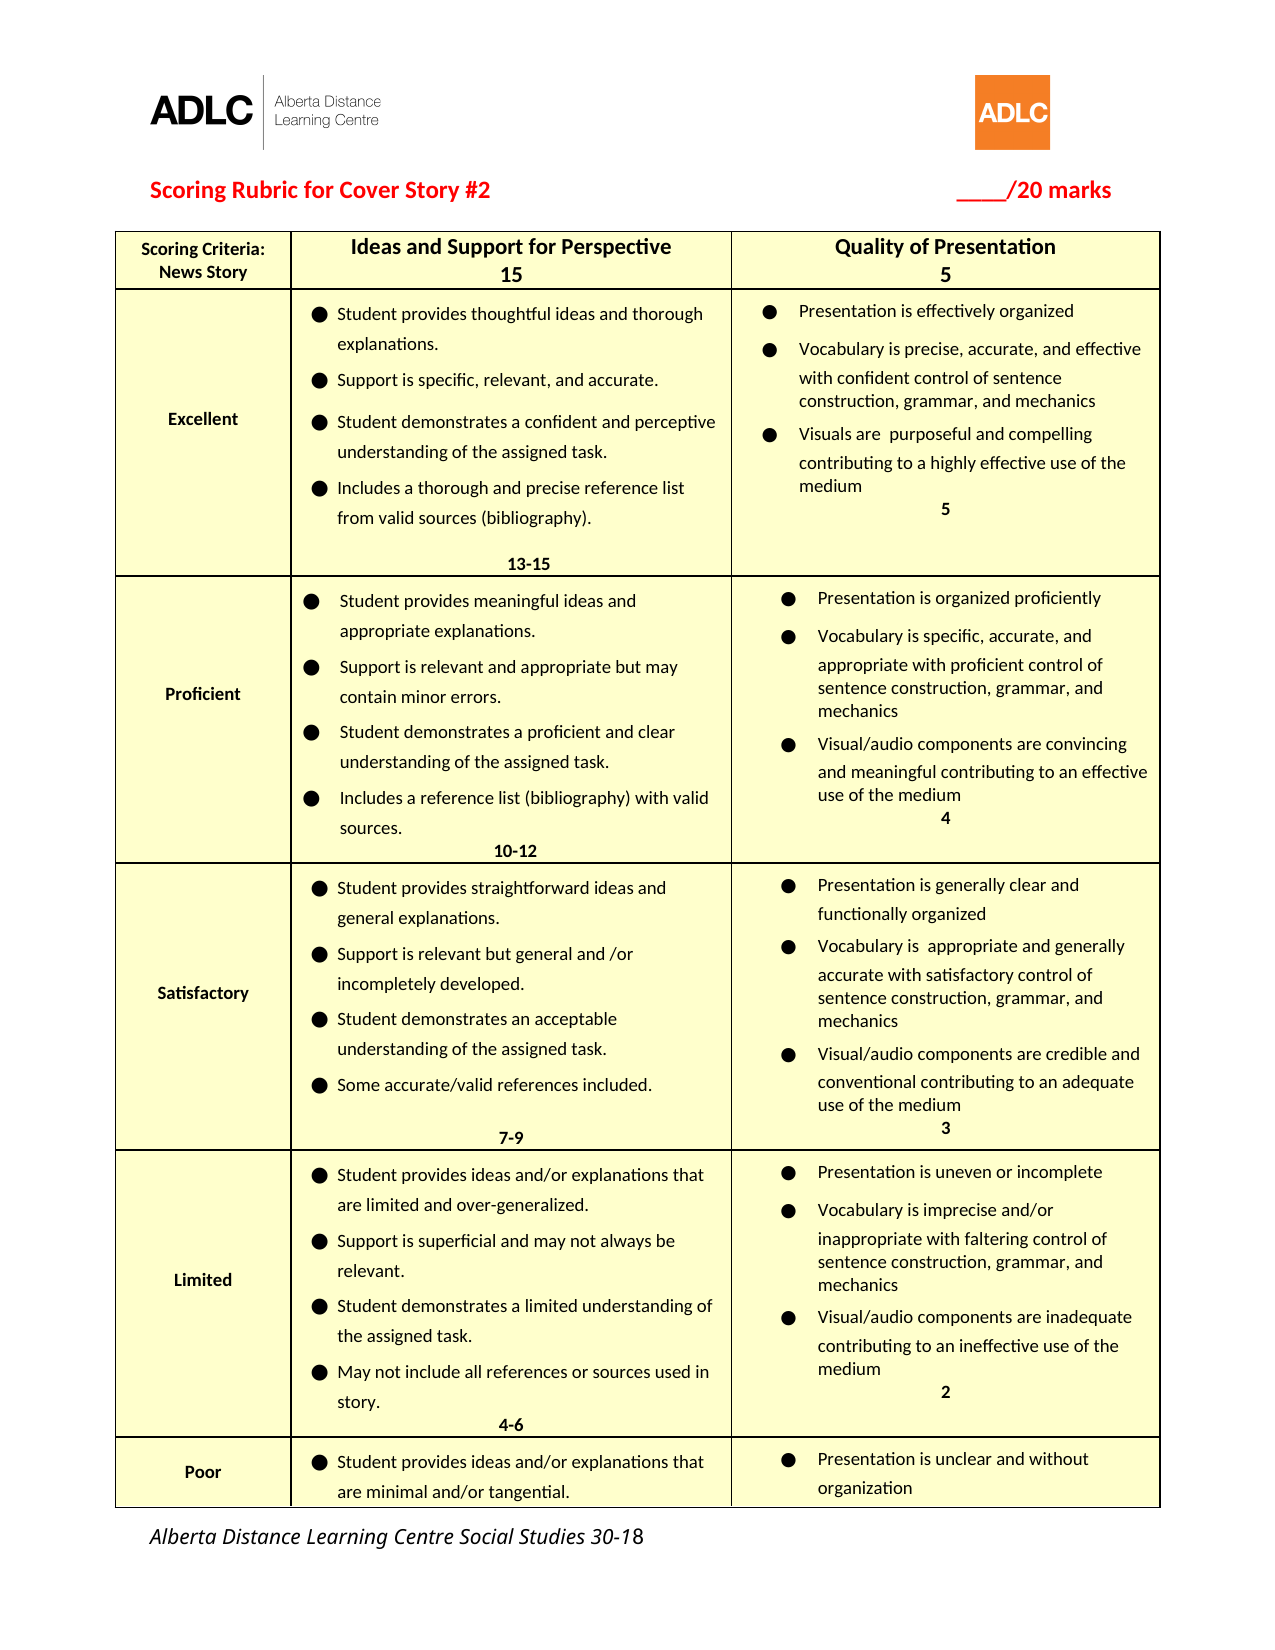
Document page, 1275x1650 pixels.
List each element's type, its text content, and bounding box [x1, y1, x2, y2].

picture [150, 75, 381, 150]
table_cell Limited [116, 1151, 290, 1436]
table_header Scoring Criteria: News Story [116, 232, 290, 288]
table_cell Student provides meaningful ideas and appropriate explanations. Support is relevant and appropriate but may contain minor errors. Student demonstrates a proficient and clear understanding of the assigned task. Includes a reference list (bibliography) with valid sources. 10-12 [292, 577, 731, 862]
table_cell Student provides ideas and/or explanations that are limited and over-generalized. Support is superficial and may not always be relevant. Student demonstrates a limited understanding of the assigned task. May not include all references or sources used in story. 4-6 [292, 1151, 731, 1436]
table_cell Presentation is uneven or incomplete Vocabulary is imprecise and/or inappropriate with faltering control of sentence construction, grammar, and mechanics Visual/audio components are inadequate contributing to an ineffective use of the medium 2 [732, 1151, 1159, 1436]
table_cell Proficient [116, 577, 290, 862]
picture [975, 75, 1050, 150]
table_cell Student provides thoughtful ideas and thorough explanations. Support is specific, relevant, and accurate. Student demonstrates a confident and perceptive understanding of the assigned task. Includes a thorough and precise reference list from valid sources (bibliography). 13-15 [292, 290, 731, 575]
table_cell Student provides straightforward ideas and general explanations. Support is relevant but general and /or incompletely developed. Student demonstrates an acceptable understanding of the assigned task. Some accurate/valid references included. 7-9 [292, 864, 731, 1149]
table_cell Presentation is generally clear and functionally organized Vocabulary is appropriate and generally accurate with satisfactory control of sentence construction, grammar, and mechanics Visual/audio components are credible and conventional contributing to an adequate use of the medium 3 [732, 864, 1159, 1149]
text Scoring Rubric for Cover Story #2 ____/20 marks [150, 175, 1125, 205]
table_cell Satisfactory [116, 864, 290, 1149]
table_header Ideas and Support for Perspective 15 [292, 232, 731, 288]
table_cell Poor [116, 1438, 290, 1506]
table_cell Excellent [116, 290, 290, 575]
table_cell Presentation is organized proficiently Vocabulary is specific, accurate, and appropriate with proficient control of sentence construction, grammar, and mechanics Visual/audio components are convincing and meaningful contributing to an effective use of the medium 4 [732, 577, 1159, 862]
table_cell Presentation is effectively organized Vocabulary is precise, accurate, and effective with confident control of sentence construction, grammar, and mechanics Visuals are purposeful and compelling contributing to a highly effective use of the medium 5 [732, 290, 1159, 575]
table_header Quality of Presentation 5 [732, 232, 1159, 288]
